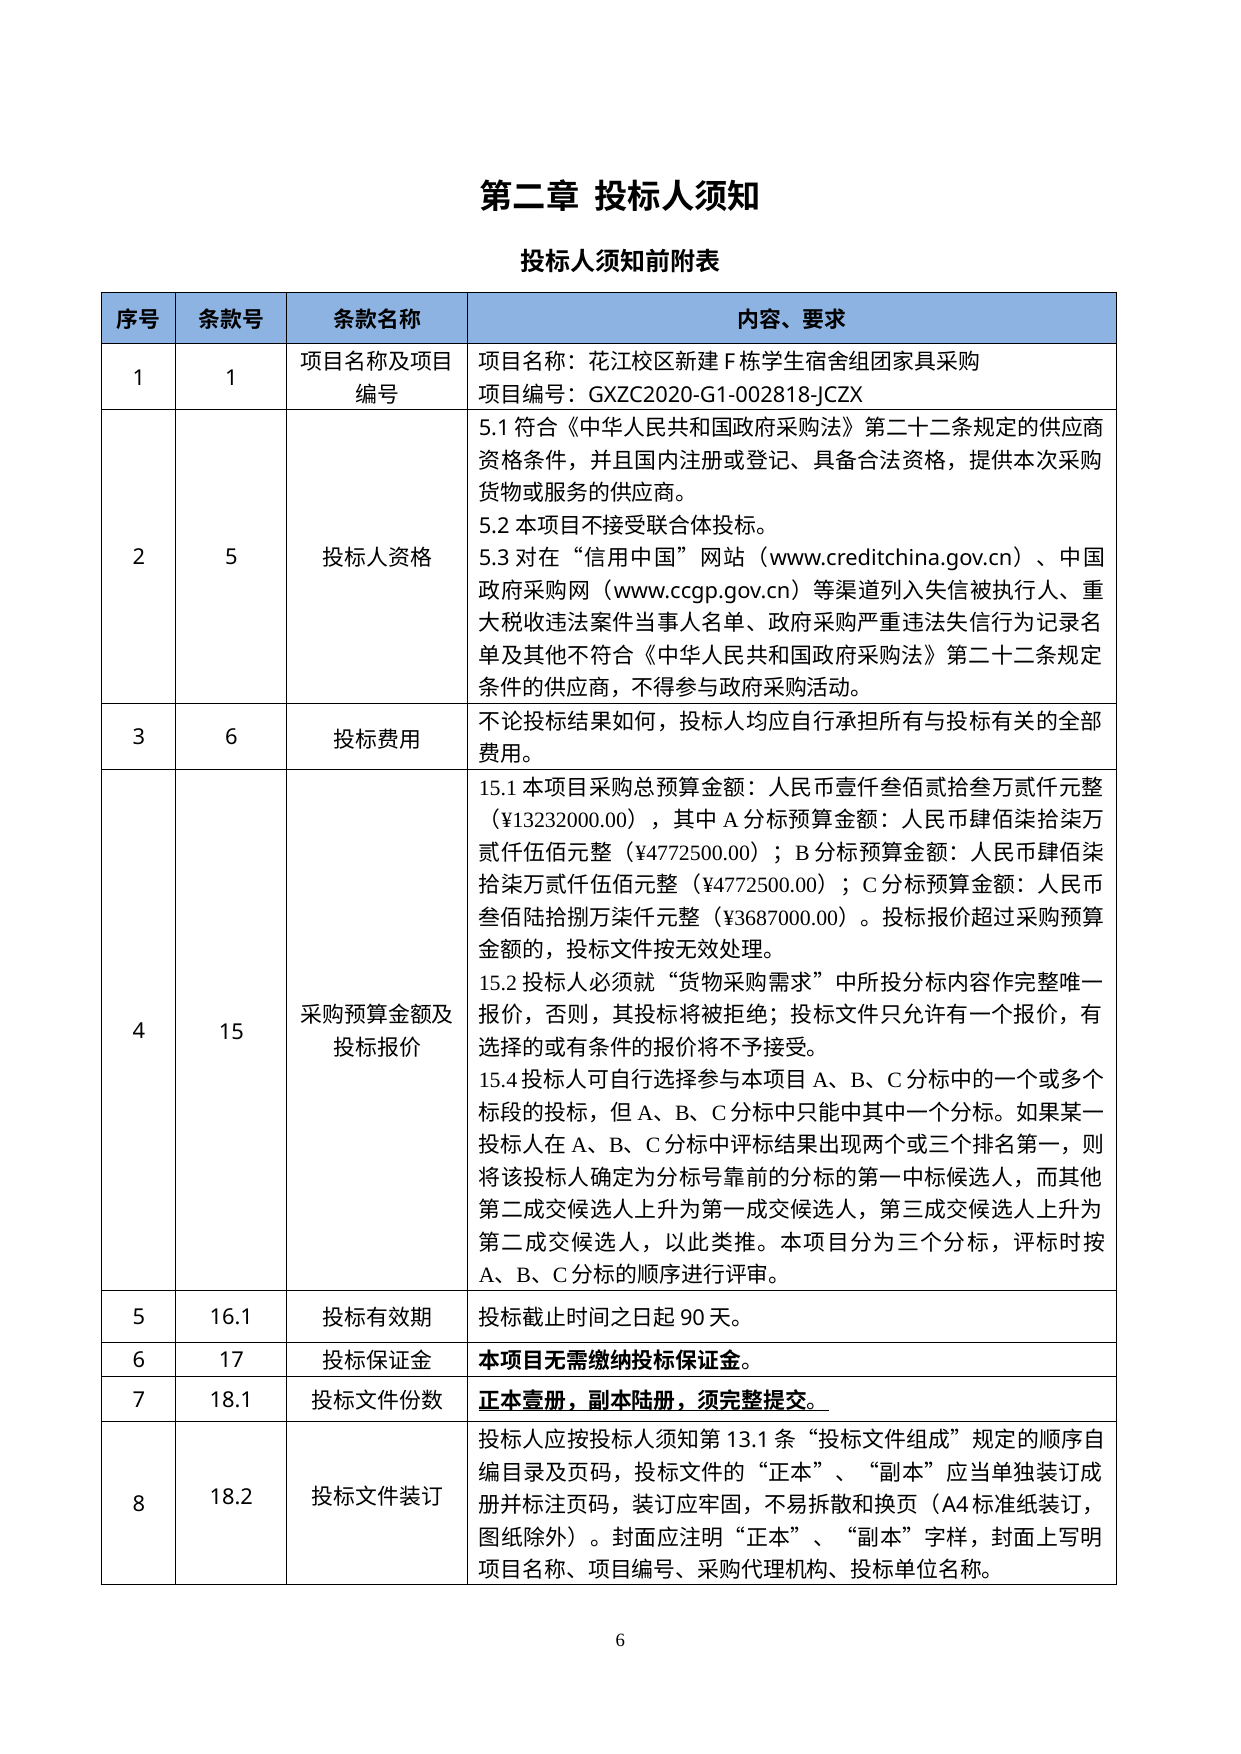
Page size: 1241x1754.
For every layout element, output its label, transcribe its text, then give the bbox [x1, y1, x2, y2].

table_header 内容、要求 [468, 293, 1116, 343]
table_header 条款名称 [287, 293, 467, 343]
table_cell 17 [176, 1343, 286, 1376]
table_cell 投标人应按投标人须知第13.1条“投标文件组成”规定的顺序自编目录及页码，投标文件的“正本”、“副本”应当单独装订成册并标注页码，装订应牢固，不易拆散和换页（A4标准纸装订，图纸除外）。封面应注明“正本”、“副本”字样，封面上写明项目名称、项目编号、采购代理机构、投标单位名称。 [468, 1422, 1116, 1584]
table_cell 项目名称：花江校区新建F栋学生宿舍组团家具采购 项目编号：GXZC2020-G1-002818-JCZX [468, 344, 1116, 409]
table_cell 1 [102, 344, 175, 409]
table_cell 3 [102, 704, 175, 768]
table_cell 投标人资格 [287, 410, 467, 702]
table_cell 投标文件装订 [287, 1422, 467, 1584]
table_cell 18.2 [176, 1422, 286, 1584]
table_cell 5.1符合《中华人民共和国政府采购法》第二十二条规定的供应商资格条件，并且国内注册或登记、具备合法资格，提供本次采购货物或服务的供应商。 5.2 本项目不接受联合体投标。 5.3对在“信用中国”网站（www.creditchina.gov.cn）、中国政府采购网（www.ccgp.gov.cn）等渠道列入失信被执行人、重大税收违法案件当事人名单、政府采购严重违法失信行为记录名单及其他不符合《中华人民共和国政府采购法》第二十二条规定条件的供应商，不得参与政府采购活动。 [468, 410, 1116, 702]
table_cell 投标保证金 [287, 1343, 467, 1376]
table_cell 6 [176, 704, 286, 768]
table_cell 本项目无需缴纳投标保证金。 [468, 1343, 1116, 1376]
table_cell 2 [102, 410, 175, 702]
table_cell 15.1本项目采购总预算金额：人民币壹仟叁佰贰拾叁万贰仟元整（¥13232000.00），其中A分标预算金额：人民币肆佰柒拾柒万贰仟伍佰元整（¥4772500.00）；B分标预算金额：人民币肆佰柒拾柒万贰仟伍佰元整（¥4772500.00）；C分标预算金额：人民币叁佰陆拾捌万柒仟元整（¥3687000.00）。投标报价超过采购预算金额的，投标文件按无效处理。 15.2投标人必须就“货物采购需求”中所投分标内容作完整唯一报价，否则，其投标将被拒绝；投标文件只允许有一个报价，有选择的或有条件的报价将不予接受。 15.4投标人可自行选择参与本项目A、B、C分标中的一个或多个标段的投标，但A、B、C分标中只能中其中一个分标。如果某一投标人在A、B、C分标中评标结果出现两个或三个排名第一，则将该投标人确定为分标号靠前的分标的第一中标候选人，而其他第二成交候选人上升为第一成交候选人，第三成交候选人上升为第二成交候选人，以此类推。本项目分为三个分标，评标时按A、B、C分标的顺序进行评审。 [468, 770, 1116, 1289]
table_cell 4 [102, 770, 175, 1289]
table_cell 5 [176, 410, 286, 702]
table_cell 采购预算金额及投标报价 [287, 770, 467, 1289]
table_header 序号 [102, 293, 175, 343]
table_cell 15 [176, 770, 286, 1289]
table_cell 投标截止时间之日起90天。 [468, 1291, 1116, 1342]
table_cell 5 [102, 1291, 175, 1342]
table_cell 8 [102, 1422, 175, 1584]
table_header 条款号 [176, 293, 286, 343]
text 投标人须知前附表 [112, 227, 1128, 292]
table_cell 正本壹册，副本陆册，须完整提交。 [468, 1377, 1116, 1421]
table_cell 7 [102, 1377, 175, 1421]
table_cell 6 [102, 1343, 175, 1376]
table_cell 投标费用 [287, 704, 467, 768]
table_cell 18.1 [176, 1377, 286, 1421]
text 第二章 投标人须知 [112, 162, 1128, 227]
table_cell 投标有效期 [287, 1291, 467, 1342]
table_cell 16.1 [176, 1291, 286, 1342]
table_cell 1 [176, 344, 286, 409]
table_cell 投标文件份数 [287, 1377, 467, 1421]
table_cell 不论投标结果如何，投标人均应自行承担所有与投标有关的全部费用。 [468, 704, 1116, 768]
table_cell 项目名称及项目编号 [287, 344, 467, 409]
